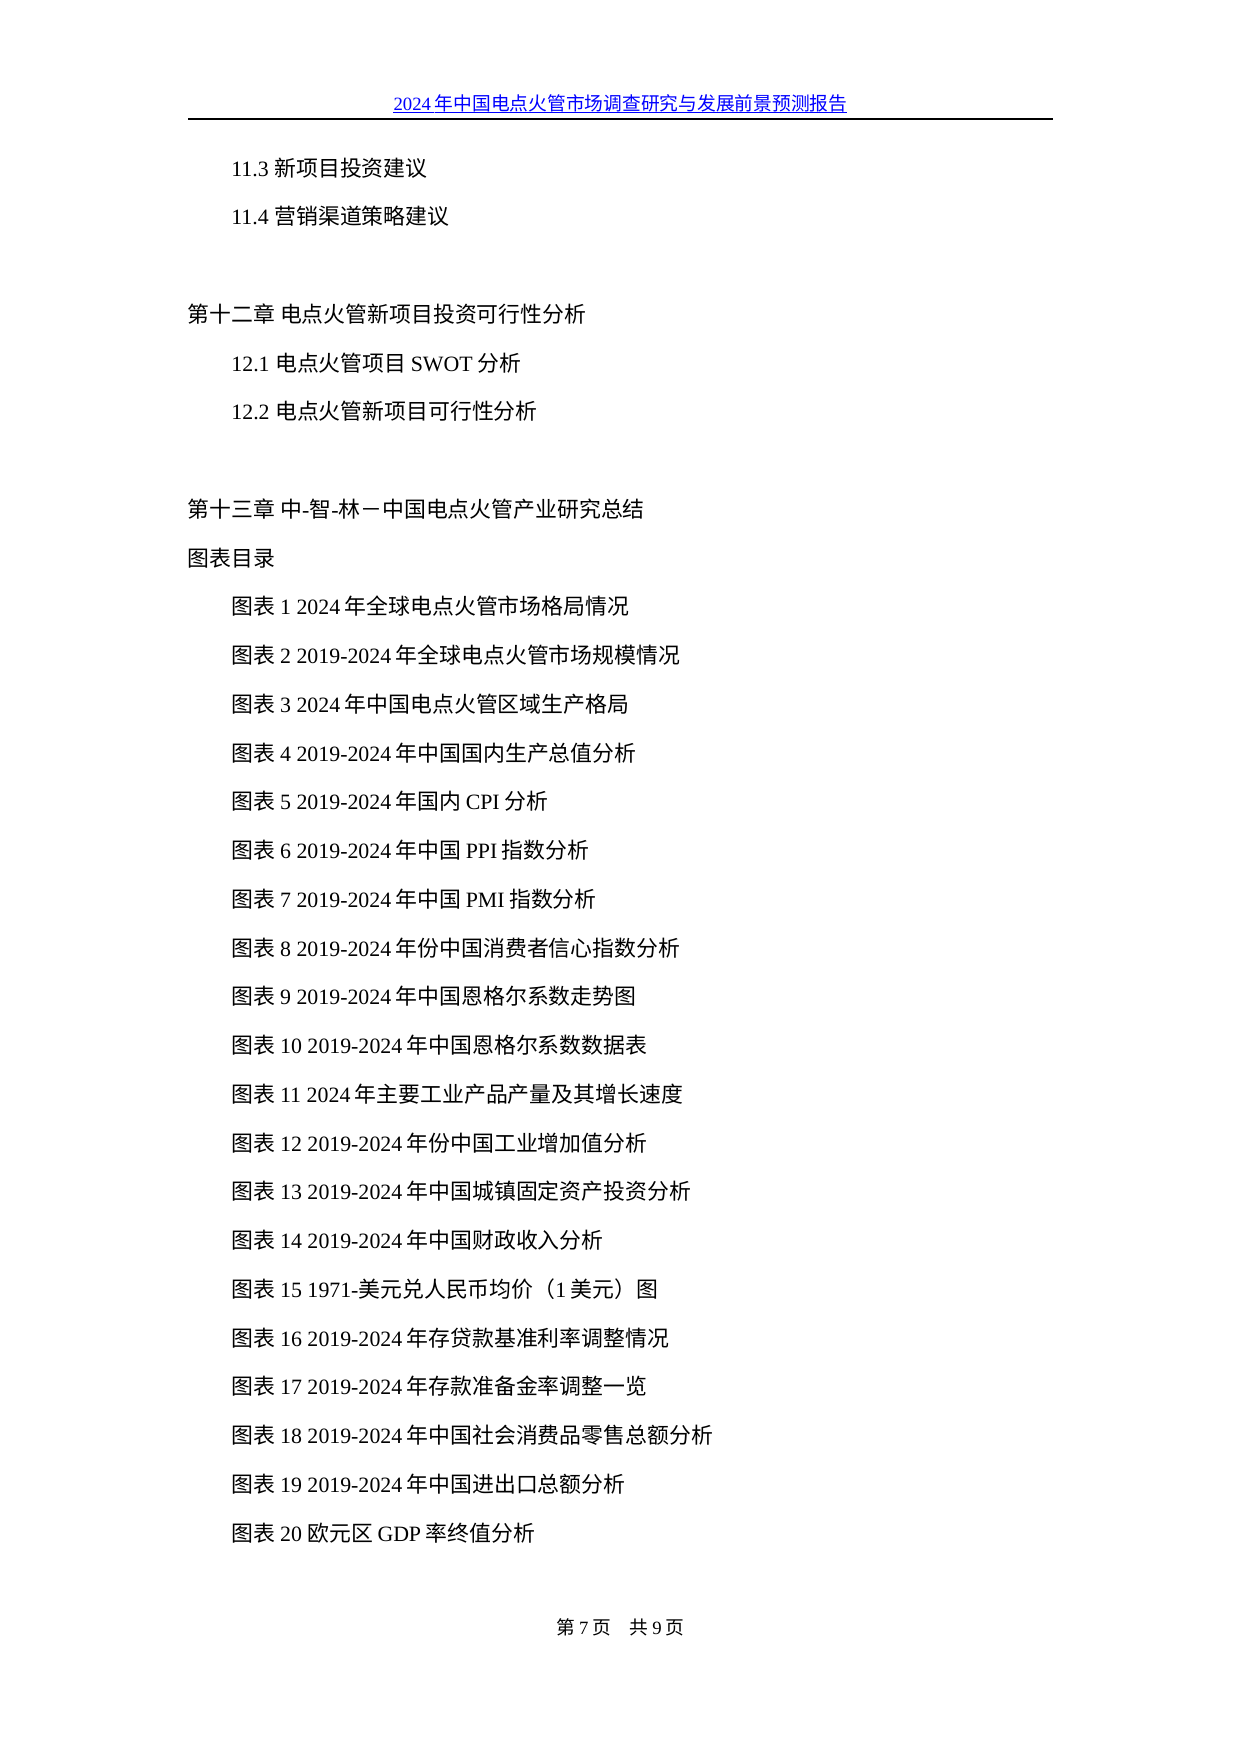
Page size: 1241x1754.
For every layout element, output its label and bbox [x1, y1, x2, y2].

text [187, 150, 1053, 1548]
